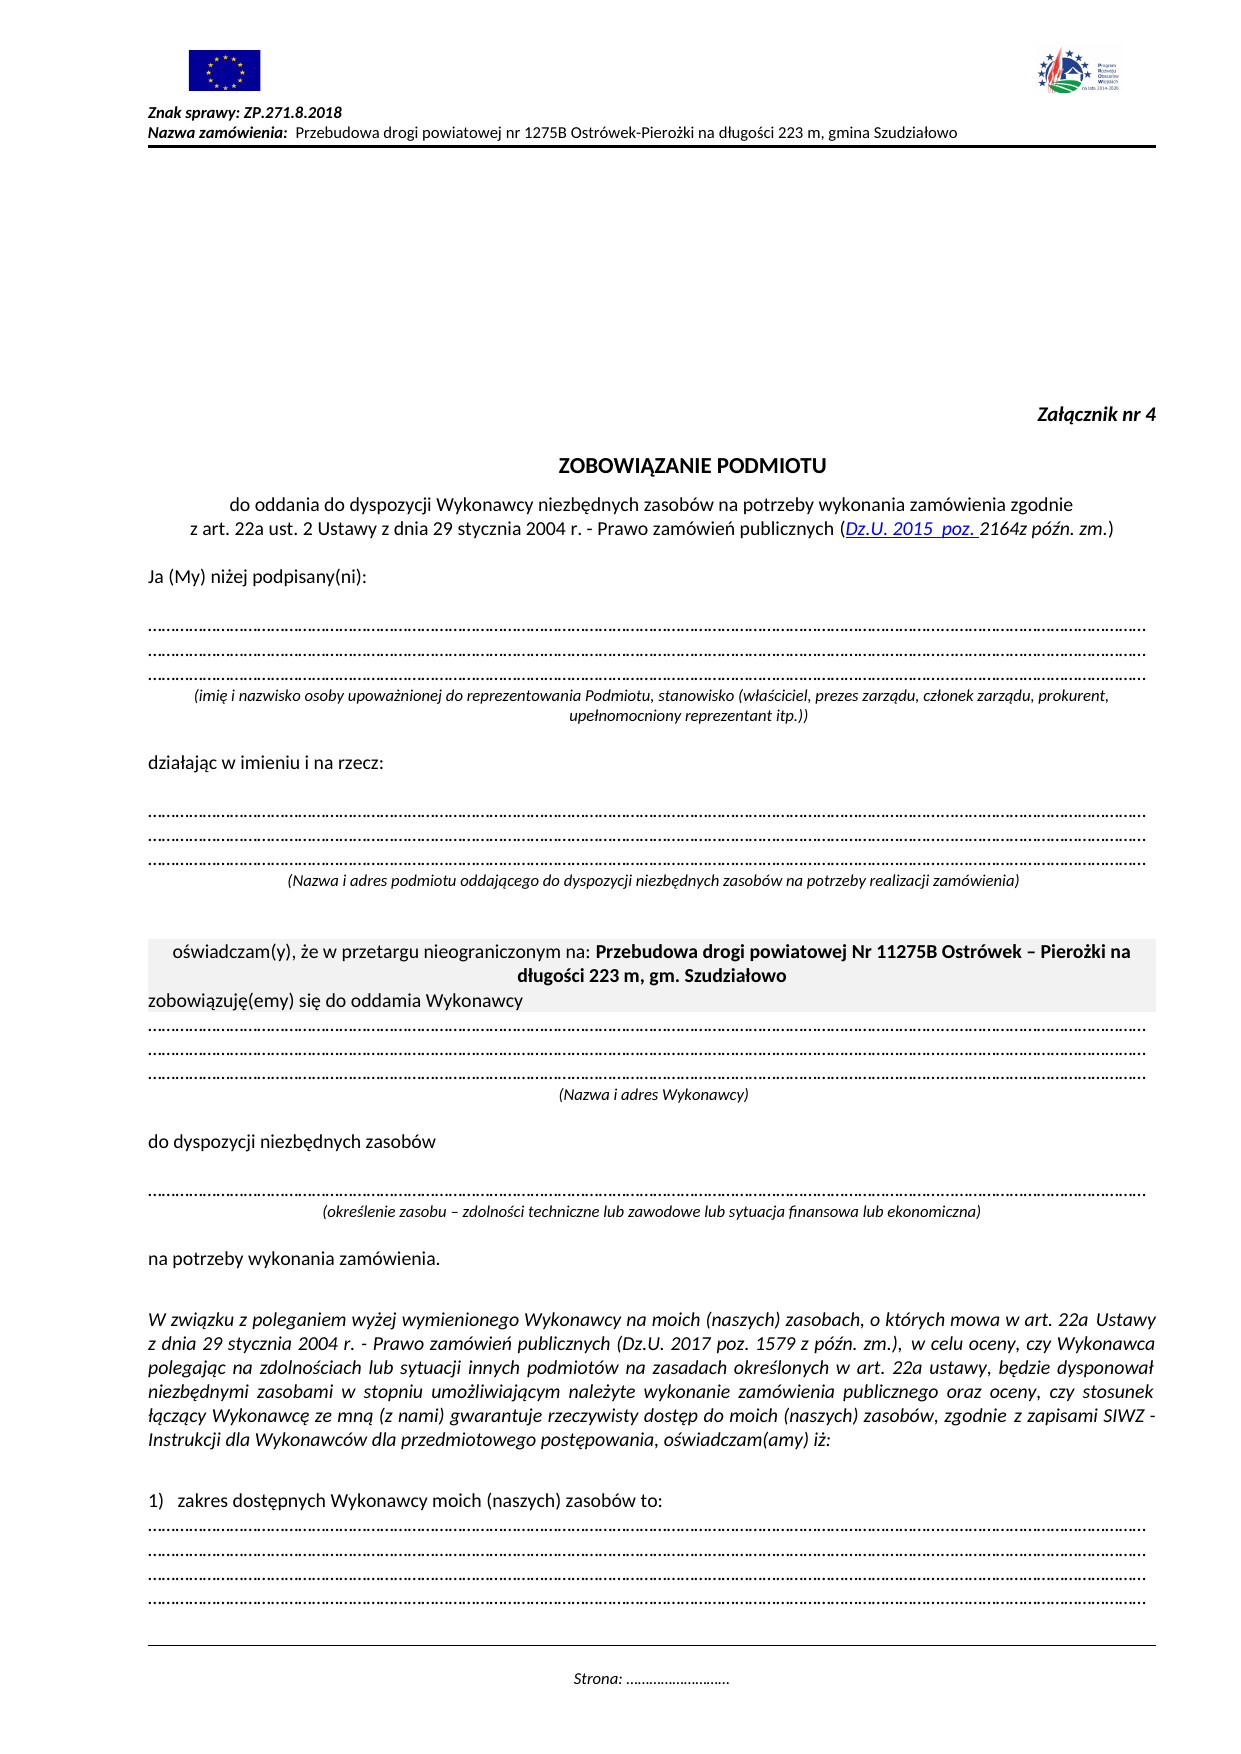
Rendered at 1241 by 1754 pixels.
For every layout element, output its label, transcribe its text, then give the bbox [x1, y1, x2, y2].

text …………………………………………………………………………………………………………………………………………………………...…………………………………… [148, 798, 1156, 822]
text Załącznik nr 4 [148, 401, 1156, 426]
text …………………………………………………………………………………………………………………………………………………………...…………………………………… [148, 1585, 1156, 1609]
list zakres dostępnych Wykonawcy moich (naszych) zasobów to: [148, 1488, 1156, 1512]
text do oddania do dyspozycji Wykonawcy niezbędnych zasobów na potrzeby wykonania zamówienia zgodnie [148, 492, 1156, 516]
text …………………………………………………………………………………………………………………………………………………………...…………………………………… [148, 1561, 1156, 1585]
text zobowiązuję(emy) się do oddamia Wykonawcy [148, 988, 1156, 1012]
text …………………………………………………………………………………………………………………………………………………………...…………………………………… [148, 661, 1156, 685]
text …………………………………………………………………………………………………………………………………………………………...…………………………………… [148, 1512, 1156, 1537]
text W związku z poleganiem wyżej wymienionego Wykonawcy na moich (naszych) zasobach, o których mowa w art. 22a Ustawy z dnia 29 stycznia 2004 r. - Prawo zamówień publicznych (Dz.U. 2017 poz. 1579 z późn. zm.), w celu oceny, czy Wykonawca polegając na zdolnościach lub sytuacji innych podmiotów na zasadach określonych w art. 22a ustawy, będzie dysponował niezbędnymi zasobami w stopniu umożliwiającym należyte wykonanie zamówienia publicznego oraz oceny, czy stosunek łączący Wykonawcę ze mną (z nami) gwarantuje rzeczywisty dostęp do moich (naszych) zasobów, zgodnie z zapisami SIWZ - Instrukcji dla Wykonawców dla przedmiotowego postępowania, oświadczam(amy) iż: [148, 1307, 1156, 1452]
text …………………………………………………………………………………………………………………………………………………………...…………………………………… [148, 1036, 1156, 1060]
text z art. 22a ust. 2 Ustawy z dnia 29 stycznia 2004 r. - Prawo zamówień publicznych (Dz.U. 2015 poz. 2164z późn. zm.) [148, 516, 1156, 540]
text …………………………………………………………………………………………………………………………………………………………...…………………………………… [148, 1537, 1156, 1561]
text …………………………………………………………………………………………………………………………………………………………...…………………………………… [148, 847, 1156, 871]
text …………………………………………………………………………………………………………………………………………………………...…………………………………… [148, 1012, 1156, 1036]
text …………………………………………………………………………………………………………………………………………………………...…………………………………… [148, 613, 1156, 637]
text …………………………………………………………………………………………………………………………………………………………...…………………………………… [148, 1177, 1156, 1201]
text oświadczam(y), że w przetargu nieograniczonym na: Przebudowa drogi powiatowej Nr 11275B Ostrówek – Pierożki na długości 223 m, gm. Szudziałowo [148, 939, 1156, 988]
text działając w imieniu i na rzecz: [148, 750, 1156, 774]
subtitle Zał. nr 4 zobowiązanie podmiotu [148, 451, 1156, 479]
text (określenie zasobu – zdolności techniczne lub zawodowe lub sytuacja finansowa lub ekonomiczna) [148, 1201, 1156, 1222]
text do dyspozycji niezbędnych zasobów [148, 1129, 1156, 1153]
text Ja (My) niżej podpisany(ni): [148, 564, 1156, 588]
text na potrzeby wykonania zamówienia. [148, 1246, 1156, 1270]
text …………………………………………………………………………………………………………………………………………………………...…………………………………… [148, 822, 1156, 847]
text (Nazwa i adres Wykonawcy) [148, 1084, 1156, 1105]
text …………………………………………………………………………………………………………………………………………………………...…………………………………… [148, 1060, 1156, 1084]
text …………………………………………………………………………………………………………………………………………………………...…………………………………… [148, 637, 1156, 661]
text (imię i nazwisko osoby upoważnionej do reprezentowania Podmiotu, stanowisko (właściciel, prezes zarządu, członek zarządu, prokurent, upełnomocniony reprezentant itp.)) [148, 685, 1156, 726]
picture [188, 50, 261, 91]
text (Nazwa i adres podmiotu oddającego do dyspozycji niezbędnych zasobów na potrzeby realizacji zamówienia) [148, 871, 1156, 891]
